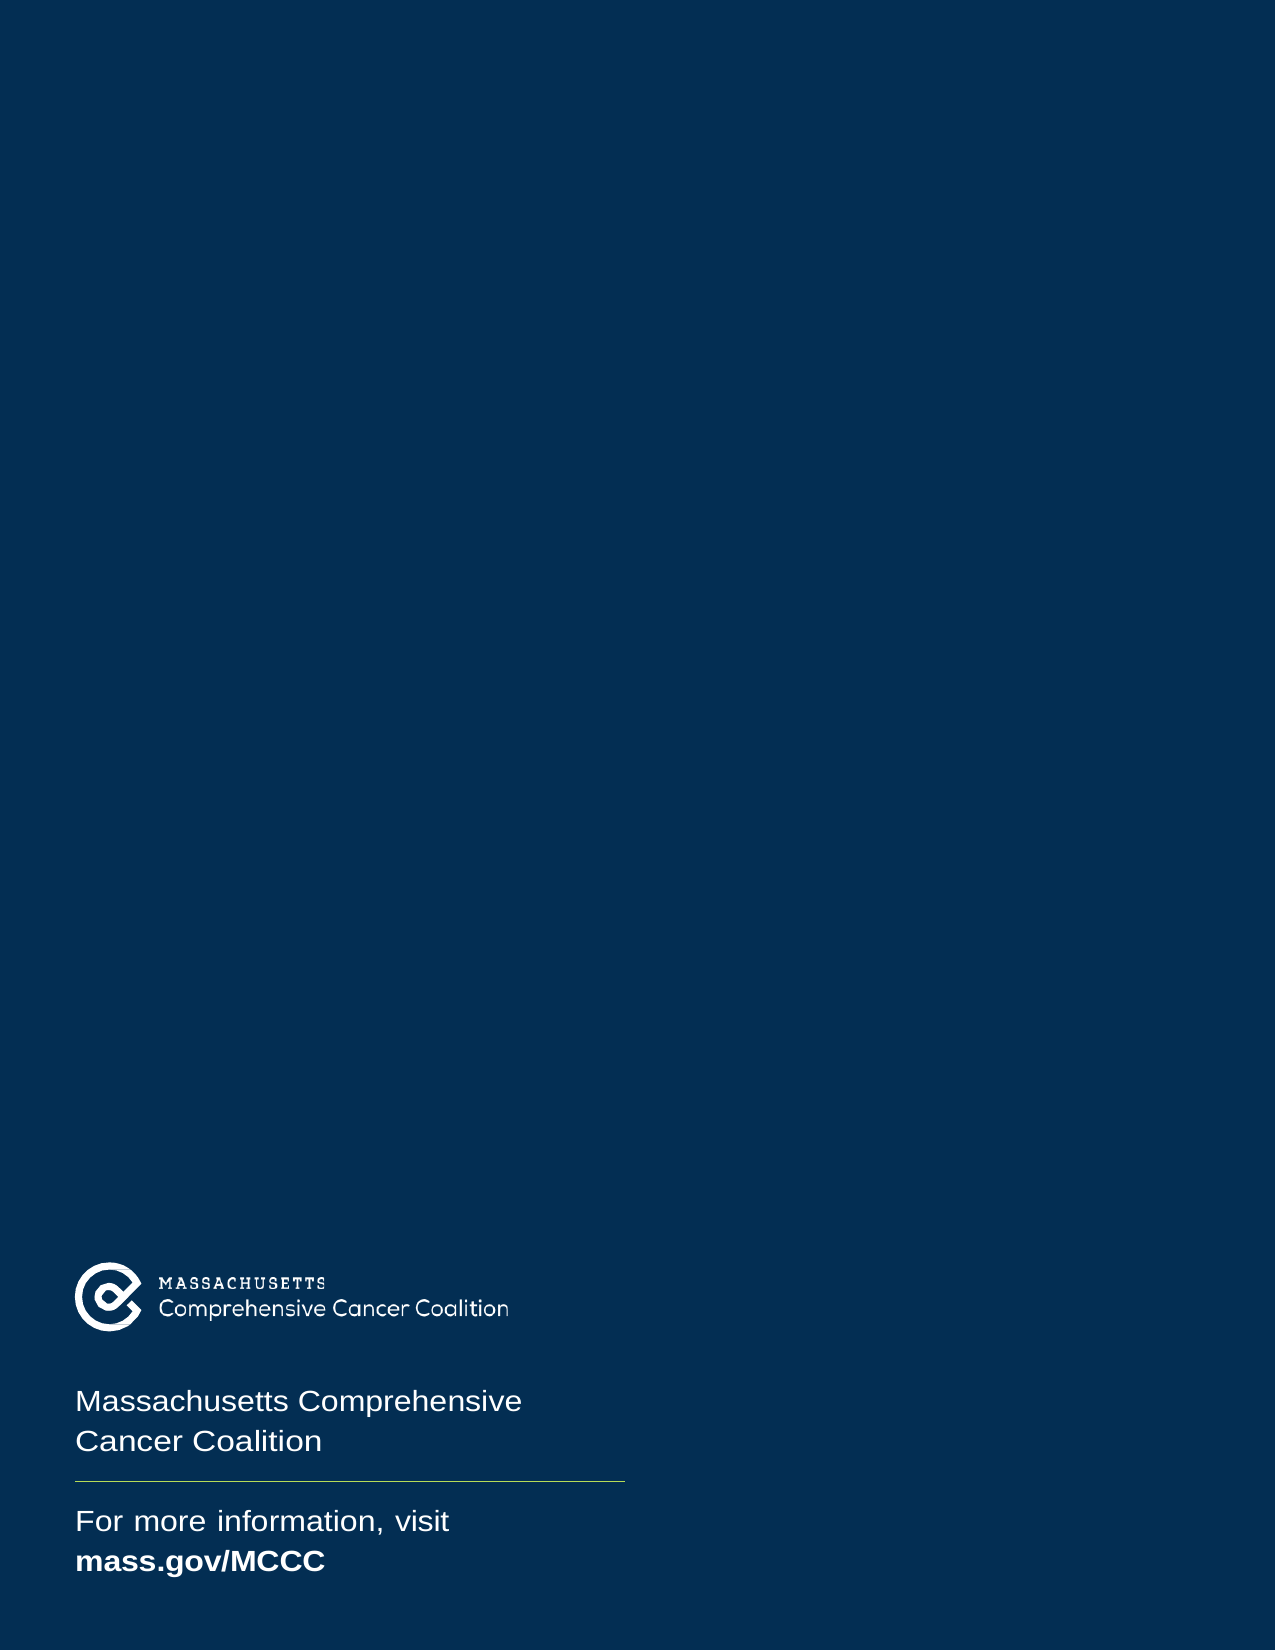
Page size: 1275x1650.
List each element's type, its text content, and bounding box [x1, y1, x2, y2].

text Massachusetts Comprehensive Cancer Coalition [75, 1384, 620, 1457]
picture [159, 1299, 508, 1321]
picture [159, 1277, 325, 1289]
text For more information, visit [75, 1504, 1237, 1537]
text mass.gov/MCCC [75, 1544, 1237, 1577]
